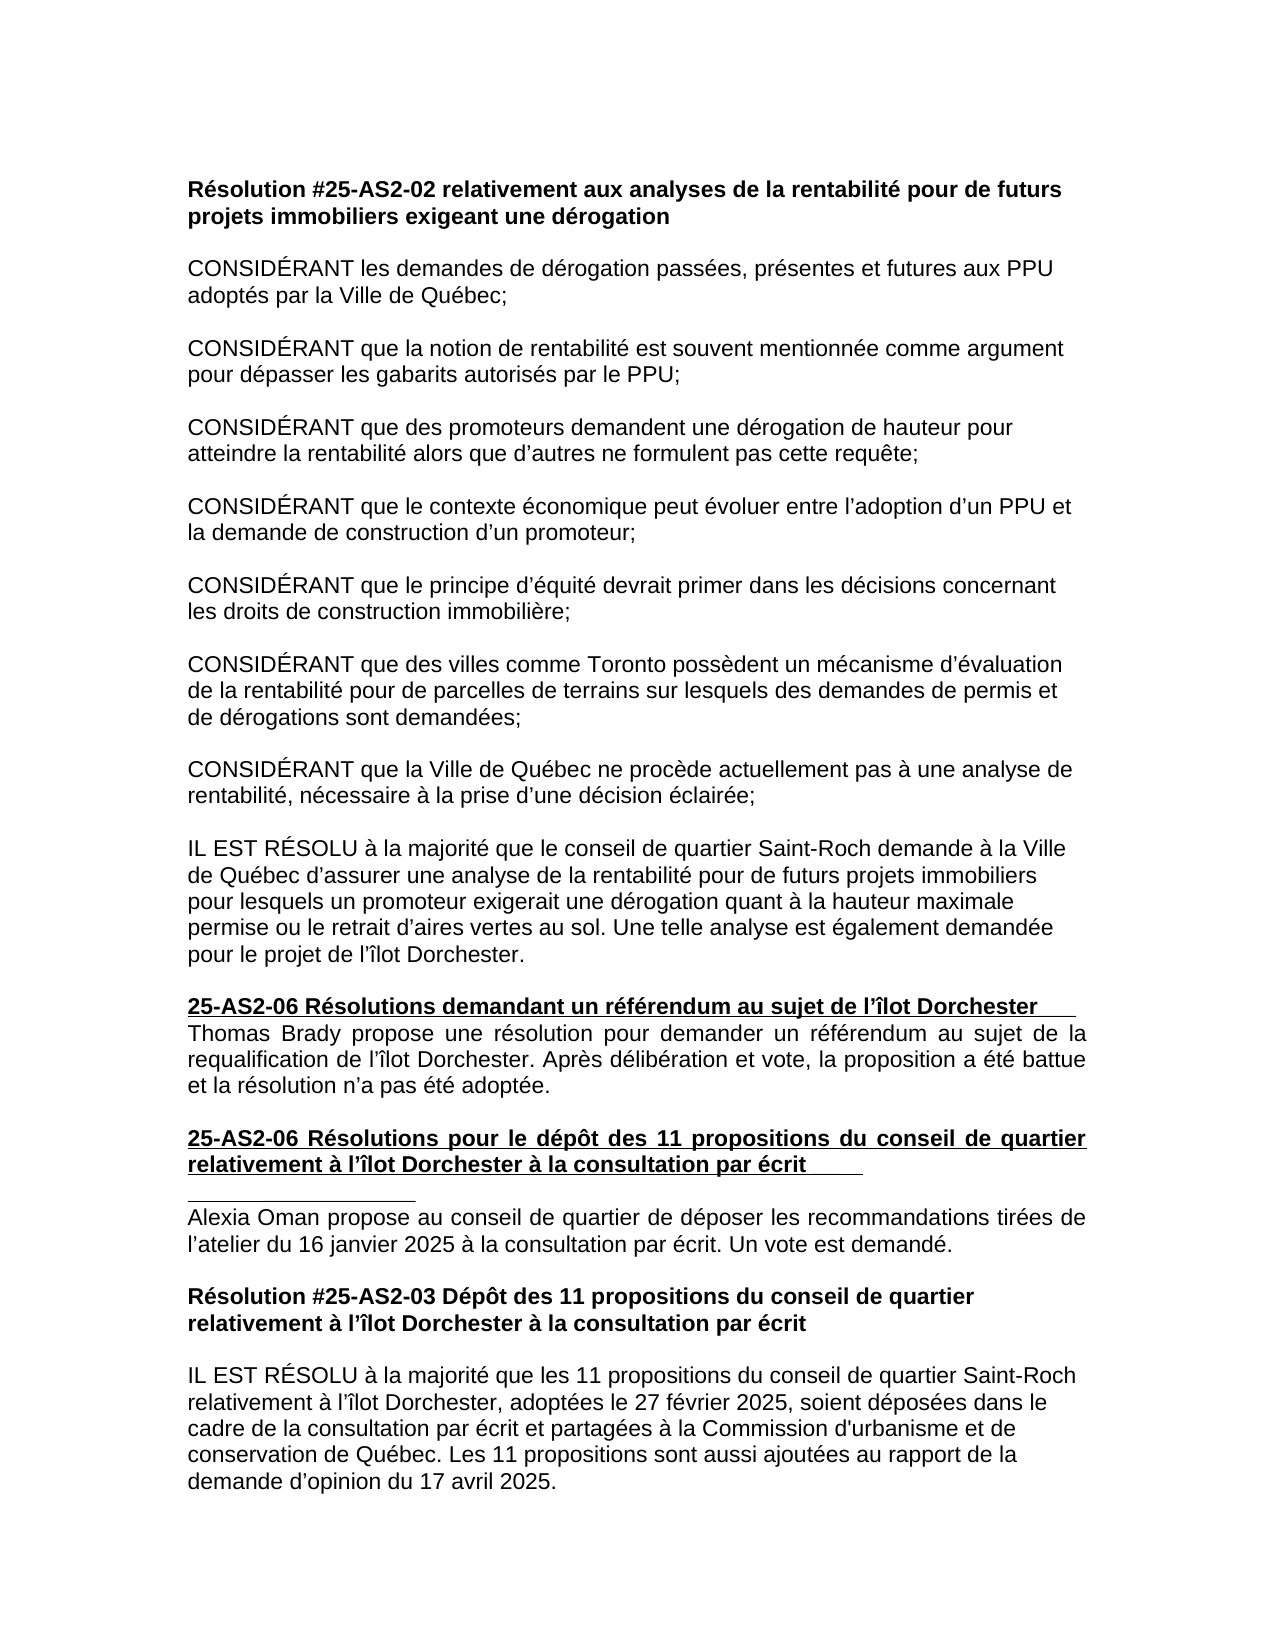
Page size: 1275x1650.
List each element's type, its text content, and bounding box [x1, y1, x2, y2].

text 25-AS2-06 Résolutions pour le dépôt des 11 propositions du conseil de quartier relativement à l’îlot Dorchester à la consultation par écrit __ ____________ [187, 1149, 1087, 1204]
text Alexia Oman propose au conseil de quartier de déposer les recommandations tirées de l’atelier du 16 janvier 2025 à la consultation par écrit. Un vote est demandé. [187, 1204, 1087, 1257]
text Résolution #25-AS2-03 Dépôt des 11 propositions du conseil de quartier relativement à l’îlot Dorchester à la consultation par écrit [187, 1283, 1087, 1336]
text Thomas Brady propose une résolution pour demander un référendum au sujet de la requalification de l’îlot Dorchester. Après délibération et vote, la proposition a été battue et la résolution n’a pas été adoptée. [187, 1020, 1087, 1099]
text 25-AS2-06 Résolutions demandant un référendum au sujet de l’îlot Dorchester___ [187, 993, 1087, 1020]
text CONSIDÉRANT les demandes de dérogation passées, présentes et futures aux PPU adoptés par la Ville de Québec; CONSIDÉRANT que la notion de rentabilité est souvent mentionnée comme argument pour dépasser les gabarits autorisés par le PPU; CONSIDÉRANT que des promoteurs demandent une dérogation de hauteur pour atteindre la rentabilité alors que d’autres ne formulent pas cette requête; CONSIDÉRANT que le contexte économique peut évoluer entre l’adoption d’un PPU et la demande de construction d’un promoteur; CONSIDÉRANT que le principe d’équité devrait primer dans les décisions concernant les droits de construction immobilière; CONSIDÉRANT que des villes comme Toronto possèdent un mécanisme d’évaluation de la rentabilité pour de parcelles de terrains sur lesquels des demandes de permis et de dérogations sont demandées; CONSIDÉRANT que la Ville de Québec ne procède actuellement pas à une analyse de rentabilité, nécessaire à la prise d’une décision éclairée; IL EST RÉSOLU à la majorité que le conseil de quartier Saint-Roch demande à la Ville de Québec d’assurer une analyse de la rentabilité pour de futurs projets immobiliers pour lesquels un promoteur exigerait une dérogation quant à la hauteur maximale permise ou le retrait d’aires vertes au sol. Une telle analyse est également demandée pour le projet de l’îlot Dorchester. [187, 255, 1087, 967]
text Résolution #25-AS2-02 relativement aux analyses de la rentabilité pour de futurs projets immobiliers exigeant une dérogation [187, 176, 1087, 229]
text IL EST RÉSOLU à la majorité que les 11 propositions du conseil de quartier Saint-Roch relativement à l’îlot Dorchester, adoptées le 27 février 2025, soient déposées dans le cadre de la consultation par écrit et partagées à la Commission d'urbanisme et de conservation de Québec. Les 11 propositions sont aussi ajoutées au rapport de la demande d’opinion du 17 avril 2025. [187, 1362, 1087, 1494]
text 25-AS2-06 Résolutions pour le dépôt des 11 propositions du conseil de quartier relativement à l’îlot Dorchester à la consultation par écrit __ ____________ [187, 1125, 1087, 1148]
